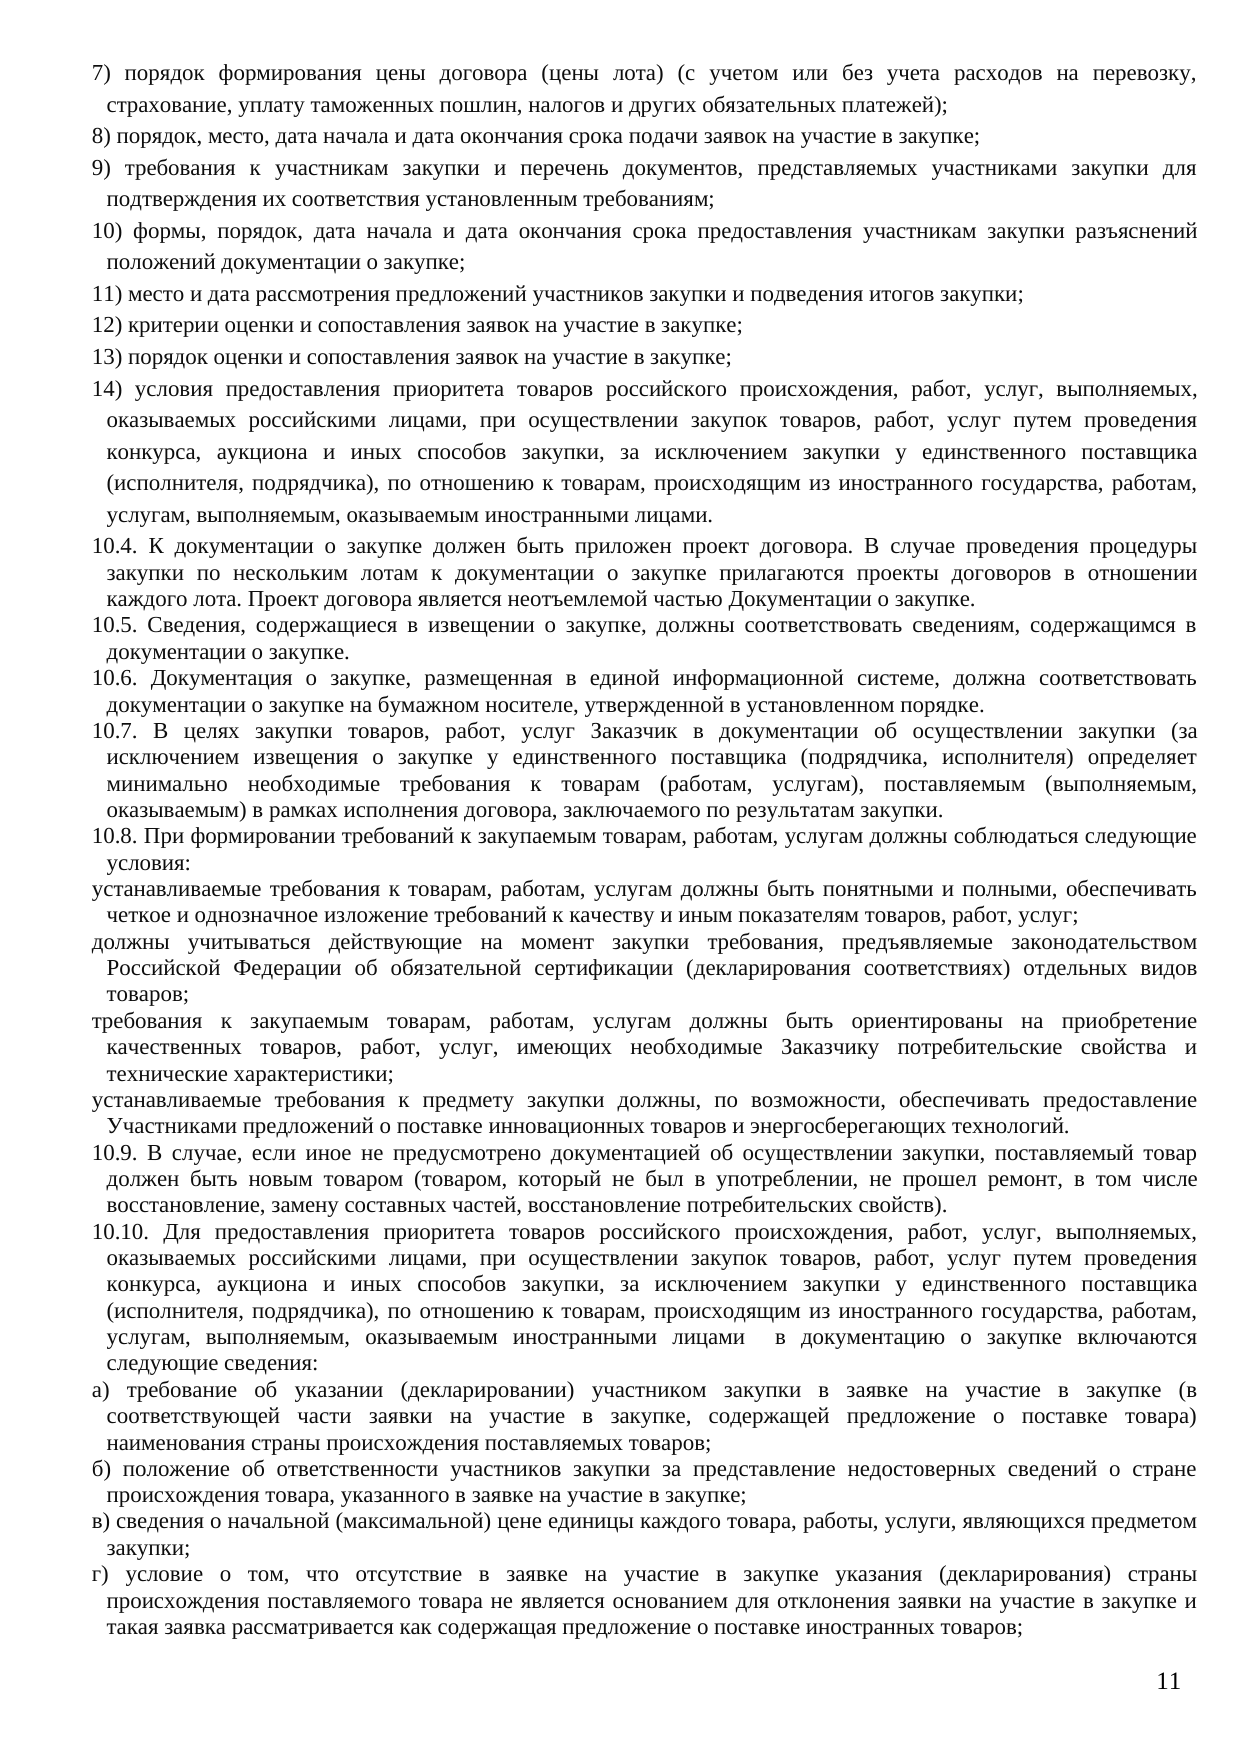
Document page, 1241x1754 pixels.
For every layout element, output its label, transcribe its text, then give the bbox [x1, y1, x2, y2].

text 10.4. К документации о закупке должен быть приложен проект договора. В случае проведения процедуры закупки по нескольким лотам к документации о закупке прилагаются проекты договоров в отношении каждого лота. Проект договора является неотъемлемой частью Документации о закупке. [92, 532, 1199, 612]
text в) сведения о начальной (максимальной) цене единицы каждого товара, работы, услуги, являющихся предметом закупки; [92, 1508, 1199, 1560]
text 11) место и дата рассмотрения предложений участников закупки и подведения итогов закупки; [92, 280, 1199, 306]
text 9) требования к участникам закупки и перечень документов, представляемых участниками закупки для подтверждения их соответствия установленным требованиям; [92, 154, 1199, 212]
text а) требование об указании (декларировании) участником закупки в заявке на участие в закупке (в соответствующей части заявки на участие в закупке, содержащей предложение о поставке товара) наименования страны происхождения поставляемых товаров; [92, 1376, 1199, 1455]
text 14) условия предоставления приоритета товаров российского происхождения, работ, услуг, выполняемых, оказываемых российскими лицами, при осуществлении закупок товаров, работ, услуг путем проведения конкурса, аукциона и иных способов закупки, за исключением закупки у единственного поставщика (исполнителя, подрядчика), по отношению к товарам, происходящим из иностранного государства, работам, услугам, выполняемым, оказываемым иностранными лицами. [92, 375, 1199, 527]
text 10.9. В случае, если иное не предусмотрено документацией об осуществлении закупки, поставляемый товар должен быть новым товаром (товаром, который не был в употреблении, не прошел ремонт, в том числе восстановление, замену составных частей, восстановление потребительских свойств). [92, 1139, 1199, 1218]
text 10.8. При формировании требований к закупаемым товарам, работам, услугам должны соблюдаться следующие условия: [92, 822, 1199, 875]
text 10.10. Для предоставления приоритета товаров российского происхождения, работ, услуг, выполняемых, оказываемых российскими лицами, при осуществлении закупок товаров, работ, услуг путем проведения конкурса, аукциона и иных способов закупки, за исключением закупки у единственного поставщика (исполнителя, подрядчика), по отношению к товарам, происходящим из иностранного государства, работам, услугам, выполняемым, оказываемым иностранными лицами в документацию о закупке включаются следующие сведения: [92, 1218, 1199, 1376]
text 7) порядок формирования цены договора (цены лота) (с учетом или без учета расходов на перевозку, страхование, уплату таможенных пошлин, налогов и других обязательных платежей); [92, 59, 1199, 117]
text устанавливаемые требования к товарам, работам, услугам должны быть понятными и полными, обеспечивать четкое и однозначное изложение требований к качеству и иным показателям товаров, работ, услуг; [92, 875, 1199, 928]
text 10.7. В целях закупки товаров, работ, услуг Заказчик в документации об осуществлении закупки (за исключением извещения о закупке у единственного поставщика (подрядчика, исполнителя) определяет минимально необходимые требования к товарам (работам, услугам), поставляемым (выполняемым, оказываемым) в рамках исполнения договора, заключаемого по результатам закупки. [92, 717, 1199, 822]
text 10.6. Документация о закупке, размещенная в единой информационной системе, должна соответствовать документации о закупке на бумажном носителе, утвержденной в установленном порядке. [92, 664, 1199, 717]
text 10.5. Сведения, содержащиеся в извещении о закупке, должны соответствовать сведениям, содержащимся в документации о закупке. [92, 612, 1199, 664]
text 13) порядок оценки и сопоставления заявок на участие в закупке; [92, 343, 1199, 369]
text устанавливаемые требования к предмету закупки должны, по возможности, обеспечивать предоставление Участниками предложений о поставке инновационных товаров и энергосберегающих технологий. [92, 1086, 1199, 1139]
text 8) порядок, место, дата начала и дата окончания срока подачи заявок на участие в закупке; [92, 122, 1199, 148]
text должны учитываться действующие на момент закупки требования, предъявляемые законодательством Российской Федерации об обязательной сертификации (декларирования соответствиях) отдельных видов товаров; [92, 928, 1199, 1007]
text г) условие о том, что отсутствие в заявке на участие в закупке указания (декларирования) страны происхождения поставляемого товара не является основанием для отклонения заявки на участие в закупке и такая заявка рассматривается как содержащая предложение о поставке иностранных товаров; [92, 1560, 1199, 1639]
text б) положение об ответственности участников закупки за представление недостоверных сведений о стране происхождения товара, указанного в заявке на участие в закупке; [92, 1455, 1199, 1508]
text требования к закупаемым товарам, работам, услугам должны быть ориентированы на приобретение качественных товаров, работ, услуг, имеющих необходимые Заказчику потребительские свойства и технические характеристики; [92, 1007, 1199, 1086]
text 10) формы, порядок, дата начала и дата окончания срока предоставления участникам закупки разъяснений положений документации о закупке; [92, 217, 1199, 275]
text 12) критерии оценки и сопоставления заявок на участие в закупке; [92, 312, 1199, 338]
